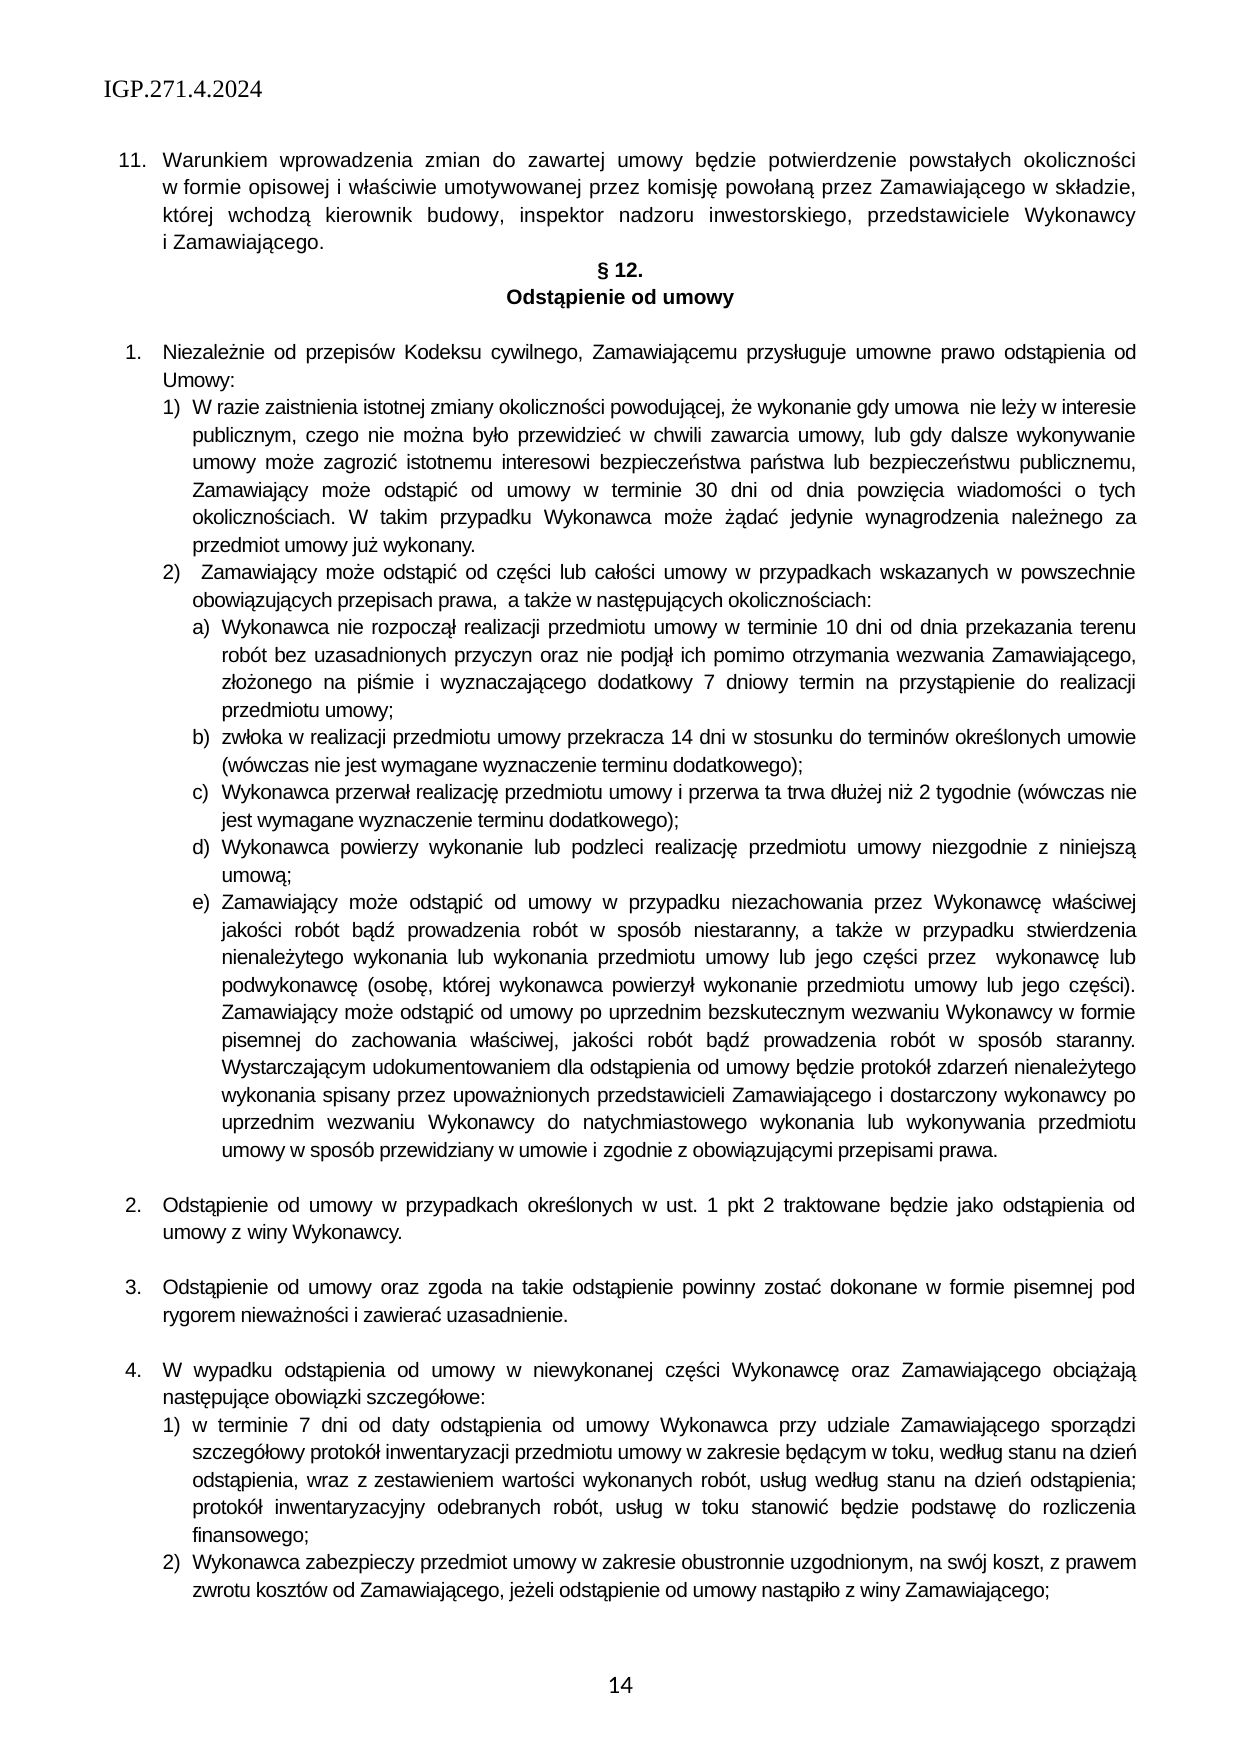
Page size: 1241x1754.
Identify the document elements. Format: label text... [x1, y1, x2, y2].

list Niezależnie od przepisów Kodeksu cywilnego, Zamawiającemu przysługuje umowne prawo odstąpienia od Umowy: [125, 340, 1137, 392]
list Warunkiem wprowadzenia zmian do zawartej umowy będzie potwierdzenie powstałych okoliczności w formie opisowej i właściwie umotywowanej przez komisję powołaną przez Zamawiającego w składzie, której wchodzą kierownik budowy, inspektor nadzoru inwestorskiego, przedstawiciele Wykonawcy i Zamawiającego. [118, 148, 1137, 254]
list w terminie 7 dni od daty odstąpienia od umowy Wykonawca przy udziale Zamawiającego sporządzi szczegółowy protokół inwentaryzacji przedmiotu umowy w zakresie będącym w toku, według stanu na dzień odstąpienia, wraz z zestawieniem wartości wykonanych robót, usług według stanu na dzień odstąpienia; protokół inwentaryzacyjny odebranych robót, usług w toku stanowić będzie podstawę do rozliczenia finansowego; [162, 1413, 1137, 1547]
list Wykonawca nie rozpoczął realizacji przedmiotu umowy w terminie 10 dni od dnia przekazania terenu robót bez uzasadnionych przyczyn oraz nie podjął ich pomimo otrzymania wezwania Zamawiającego, złożonego na piśmie i wyznaczającego dodatkowy 7 dniowy termin na przystąpienie do realizacji przedmiotu umowy; [192, 615, 1137, 722]
list Wykonawca powierzy wykonanie lub podzleci realizację przedmiotu umowy niezgodnie z niniejszą umową; [192, 835, 1137, 887]
list W razie zaistnienia istotnej zmiany okoliczności powodującej, że wykonanie gdy umowa nie leży w interesie publicznym, czego nie można było przewidzieć w chwili zawarcia umowy, lub gdy dalsze wykonywanie umowy może zagrozić istotnemu interesowi bezpieczeństwa państwa lub bezpieczeństwu publicznemu, Zamawiający może odstąpić od umowy w terminie 30 dni od dnia powzięcia wiadomości o tych okolicznościach. W takim przypadku Wykonawca może żądać jedynie wynagrodzenia należnego za przedmiot umowy już wykonany. [162, 395, 1137, 557]
list W wypadku odstąpienia od umowy w niewykonanej części Wykonawcę oraz Zamawiającego obciążają następujące obowiązki szczegółowe: [125, 1358, 1137, 1409]
text Odstąpienie od umowy [103, 285, 1137, 309]
list Wykonawca zabezpieczy przedmiot umowy w zakresie obustronnie uzgodnionym, na swój koszt, z prawem zwrotu kosztów od Zamawiającego, jeżeli odstąpienie od umowy nastąpiło z winy Zamawiającego; [162, 1550, 1137, 1602]
list Zamawiający może odstąpić od umowy w przypadku niezachowania przez Wykonawcę właściwej jakości robót bądź prowadzenia robót w sposób niestaranny, a także w przypadku stwierdzenia nienależytego wykonania lub wykonania przedmiotu umowy lub jego części przez wykonawcę lub podwykonawcę (osobę, której wykonawca powierzył wykonanie przedmiotu umowy lub jego części). Zamawiający może odstąpić od umowy po uprzednim bezskutecznym wezwaniu Wykonawcy w formie pisemnej do zachowania właściwej, jakości robót bądź prowadzenia robót w sposób staranny. Wystarczającym udokumentowaniem dla odstąpienia od umowy będzie protokół zdarzeń nienależytego wykonania spisany przez upoważnionych przedstawicieli Zamawiającego i dostarczony wykonawcy po uprzednim wezwaniu Wykonawcy do natychmiastowego wykonania lub wykonywania przedmiotu umowy w sposób przewidziany w umowie i zgodnie z obowiązującymi przepisami prawa. [192, 890, 1137, 1162]
list Wykonawca przerwał realizację przedmiotu umowy i przerwa ta trwa dłużej niż 2 tygodnie (wówczas nie jest wymagane wyznaczenie terminu dodatkowego); [192, 780, 1137, 832]
list Odstąpienie od umowy w przypadkach określonych w ust. 1 pkt 2 traktowane będzie jako odstąpienia od umowy z winy Wykonawcy. [125, 1193, 1137, 1244]
list Zamawiający może odstąpić od części lub całości umowy w przypadkach wskazanych w powszechnie obowiązujących przepisach prawa, a także w następujących okolicznościach: [162, 560, 1137, 612]
text § 12. [103, 258, 1137, 282]
list Odstąpienie od umowy oraz zgoda na takie odstąpienie powinny zostać dokonane w formie pisemnej pod rygorem nieważności i zawierać uzasadnienie. [125, 1275, 1137, 1327]
list zwłoka w realizacji przedmiotu umowy przekracza 14 dni w stosunku do terminów określonych umowie (wówczas nie jest wymagane wyznaczenie terminu dodatkowego); [192, 725, 1137, 777]
